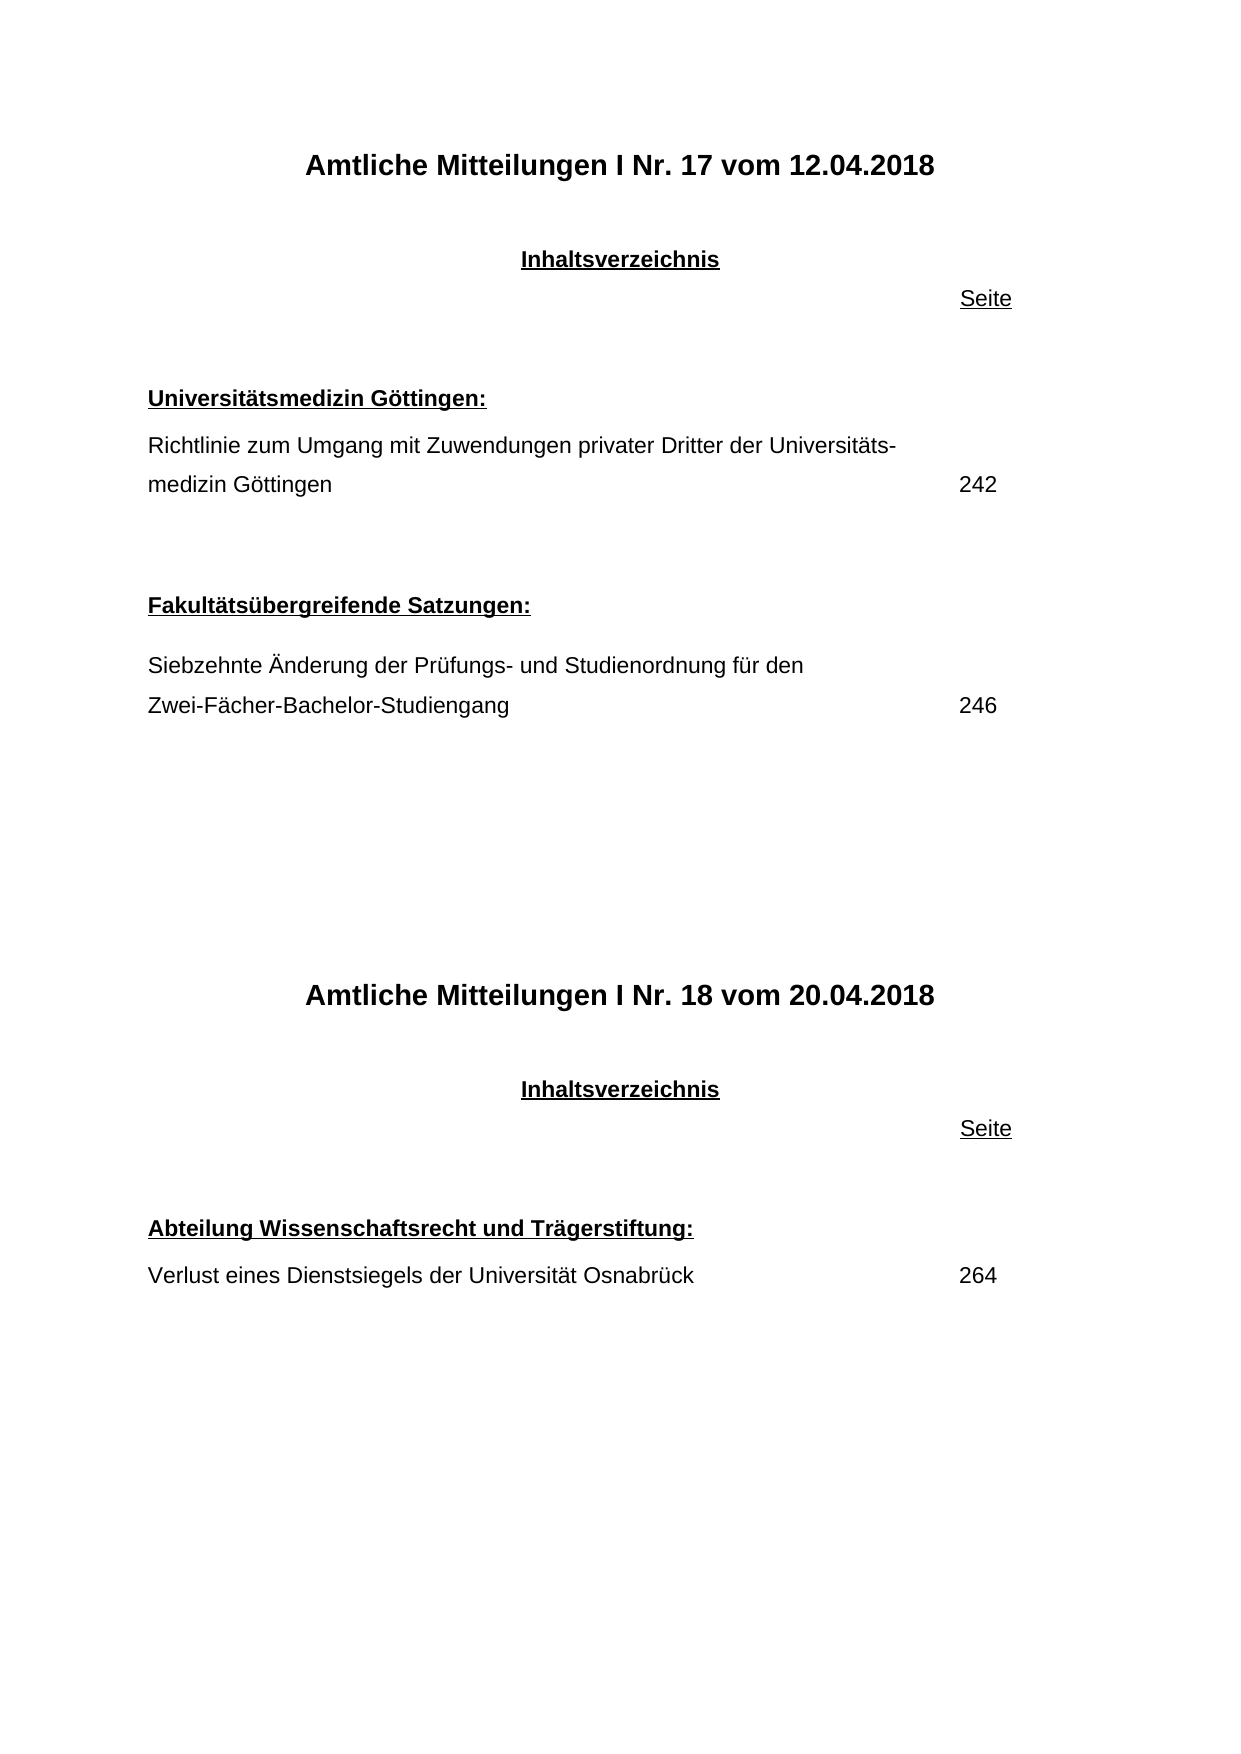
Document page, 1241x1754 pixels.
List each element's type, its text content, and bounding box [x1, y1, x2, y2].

text Richtlinie zum Umgang mit Zuwendungen privater Dritter der Universitäts- medizin Göttingen 242 [148, 432, 1093, 498]
text Universitätsmedizin Göttingen: [148, 385, 1093, 411]
text Fakultätsübergreifende Satzungen: [148, 592, 1093, 618]
text Amtliche Mitteilungen I Nr. 18 vom 20.04.2018 [148, 978, 1093, 1011]
text Inhaltsverzeichnis [148, 1076, 1093, 1102]
text Seite [148, 1115, 1093, 1141]
text Verlust eines Dienstsiegels der Universität Osnabrück 264 [148, 1262, 1093, 1288]
text Amtliche Mitteilungen I Nr. 17 vom 12.04.2018 [148, 148, 1093, 181]
text Siebzehnte Änderung der Prüfungs- und Studienordnung für den Zwei-Fächer-Bachelor-Studiengang 246 [148, 652, 1093, 718]
text Seite [148, 285, 1093, 311]
text Abteilung Wissenschaftsrecht und Trägerstiftung: [148, 1215, 1093, 1241]
text Inhaltsverzeichnis [148, 246, 1093, 272]
